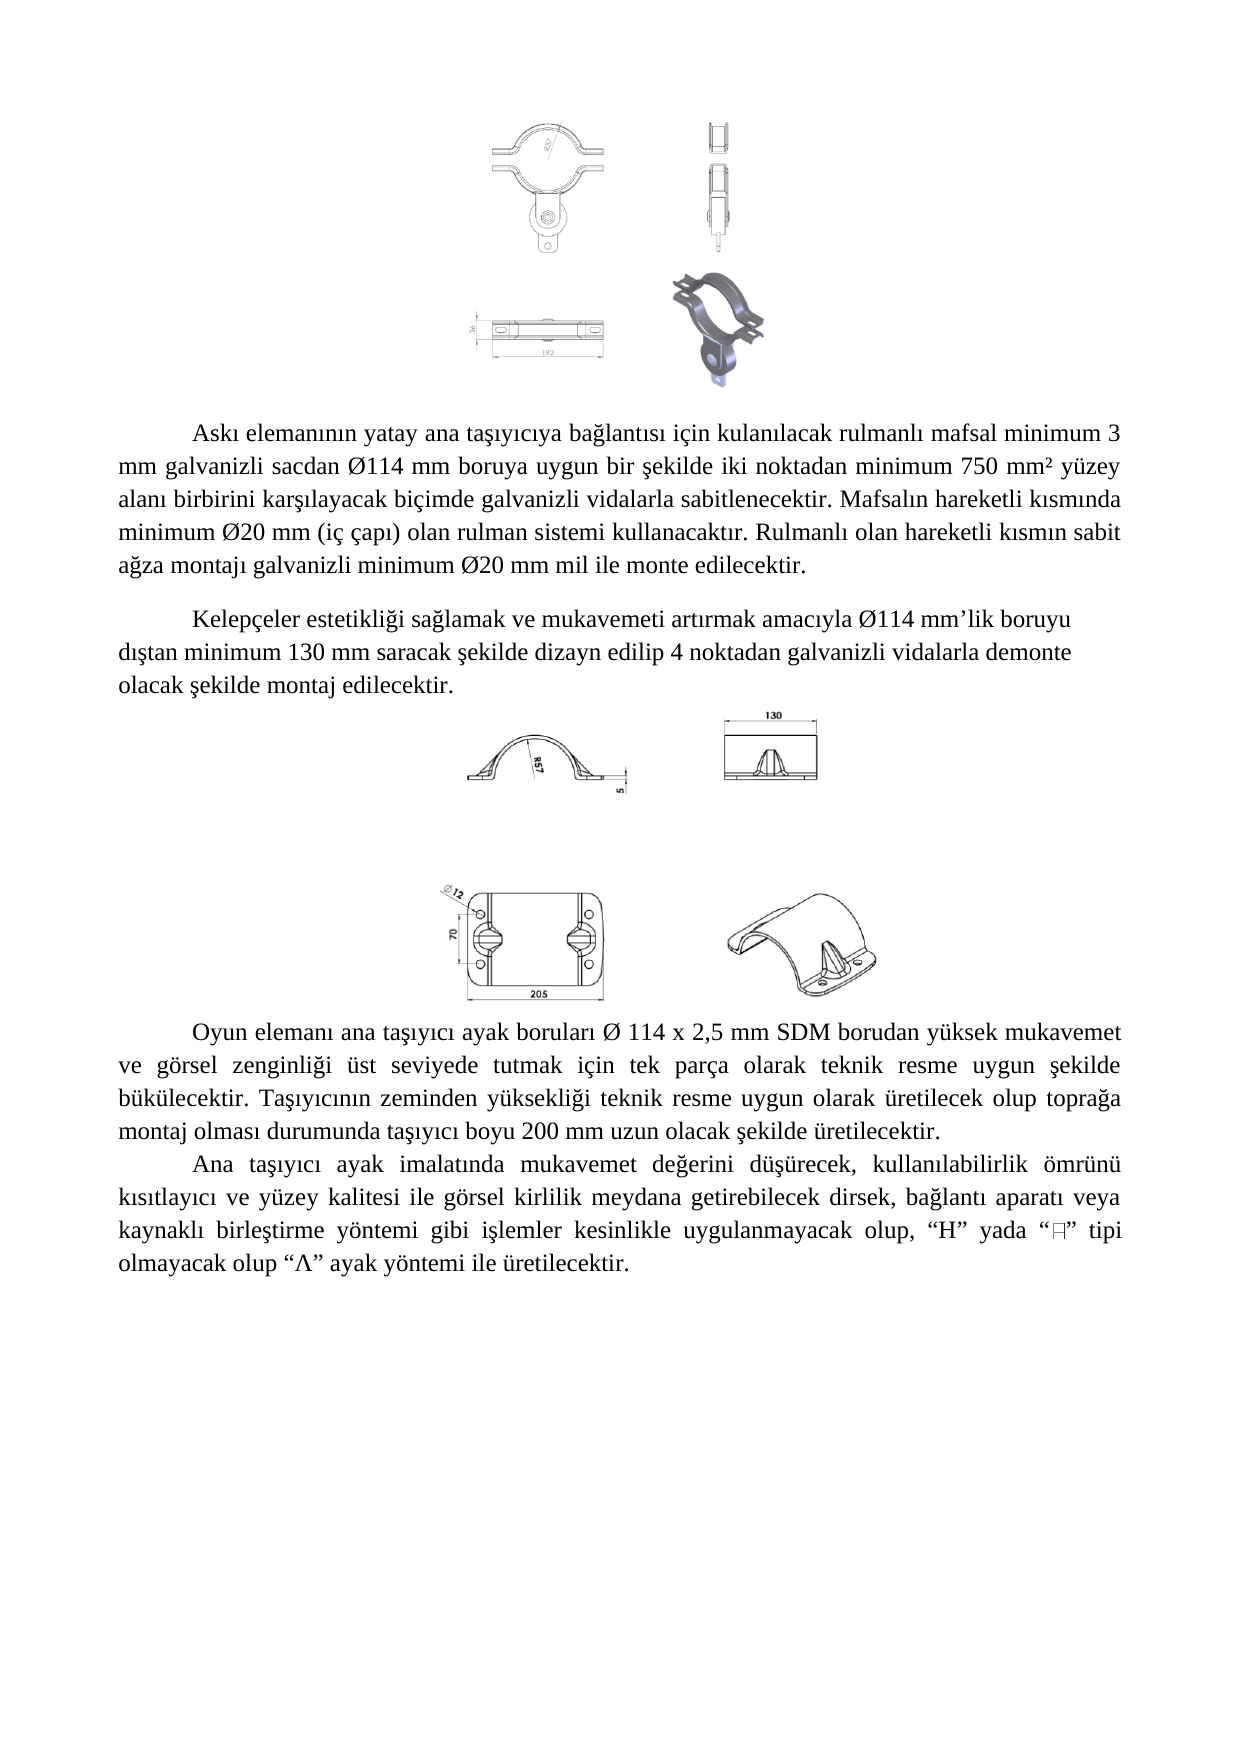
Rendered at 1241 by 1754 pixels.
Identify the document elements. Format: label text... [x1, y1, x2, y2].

picture [462, 118, 778, 394]
picture [425, 703, 889, 1013]
text Askı elemanının yatay ana taşıyıcıya bağlantısı için kulanılacak rulmanlı mafsal minimum 3 mm galvanizli sacdan Ø114 mm boruya uygun bir şekilde iki noktadan minimum 750 mm² yüzey alanı birbirini karşılayacak biçimde galvanizli vidalarla sabitlenecektir. Mafsalın hareketli kısmında minimum Ø20 mm (iç çapı) olan rulman sistemi kullanacaktır. Rulmanlı olan hareketli kısmın sabit ağza montajı galvanizli minimum Ø20 mm mil ile monte edilecektir. [118, 418, 1122, 579]
text Kelepçeler estetikliği sağlamak ve mukavemeti artırmak amacıyla Ø114 mm’lik boruyu dıştan minimum 130 mm saracak şekilde dizayn edilip 4 noktadan galvanizli vidalarla demonte olacak şekilde montaj edilecektir. [118, 604, 1122, 699]
text Oyun elemanı ana taşıyıcı ayak boruları Ø 114 x 2,5 mm SDM borudan yüksek mukavemet ve görsel zenginliği üst seviyede tutmak için tek parça olarak teknik resme uygun şekilde bükülecektir. Taşıyıcının zeminden yüksekliği teknik resme uygun olarak üretilecek olup toprağa montaj olması durumunda taşıyıcı boyu 200 mm uzun olacak şekilde üretilecektir. [118, 1017, 1122, 1144]
text Ana taşıyıcı ayak imalatında mukavemet değerini düşürecek, kullanılabilirlik ömrünü kısıtlayıcı ve yüzey kalitesi ile görsel kirlilik meydana getirebilecek dirsek, bağlantı aparatı veya kaynaklı birleştirme yöntemi gibi işlemler kesinlikle uygulanmayacak olup, “H” yada “” tipi olmayacak olup “Λ” ayak yöntemi ile üretilecektir. [118, 1149, 1122, 1277]
picture [1051, 1221, 1066, 1239]
